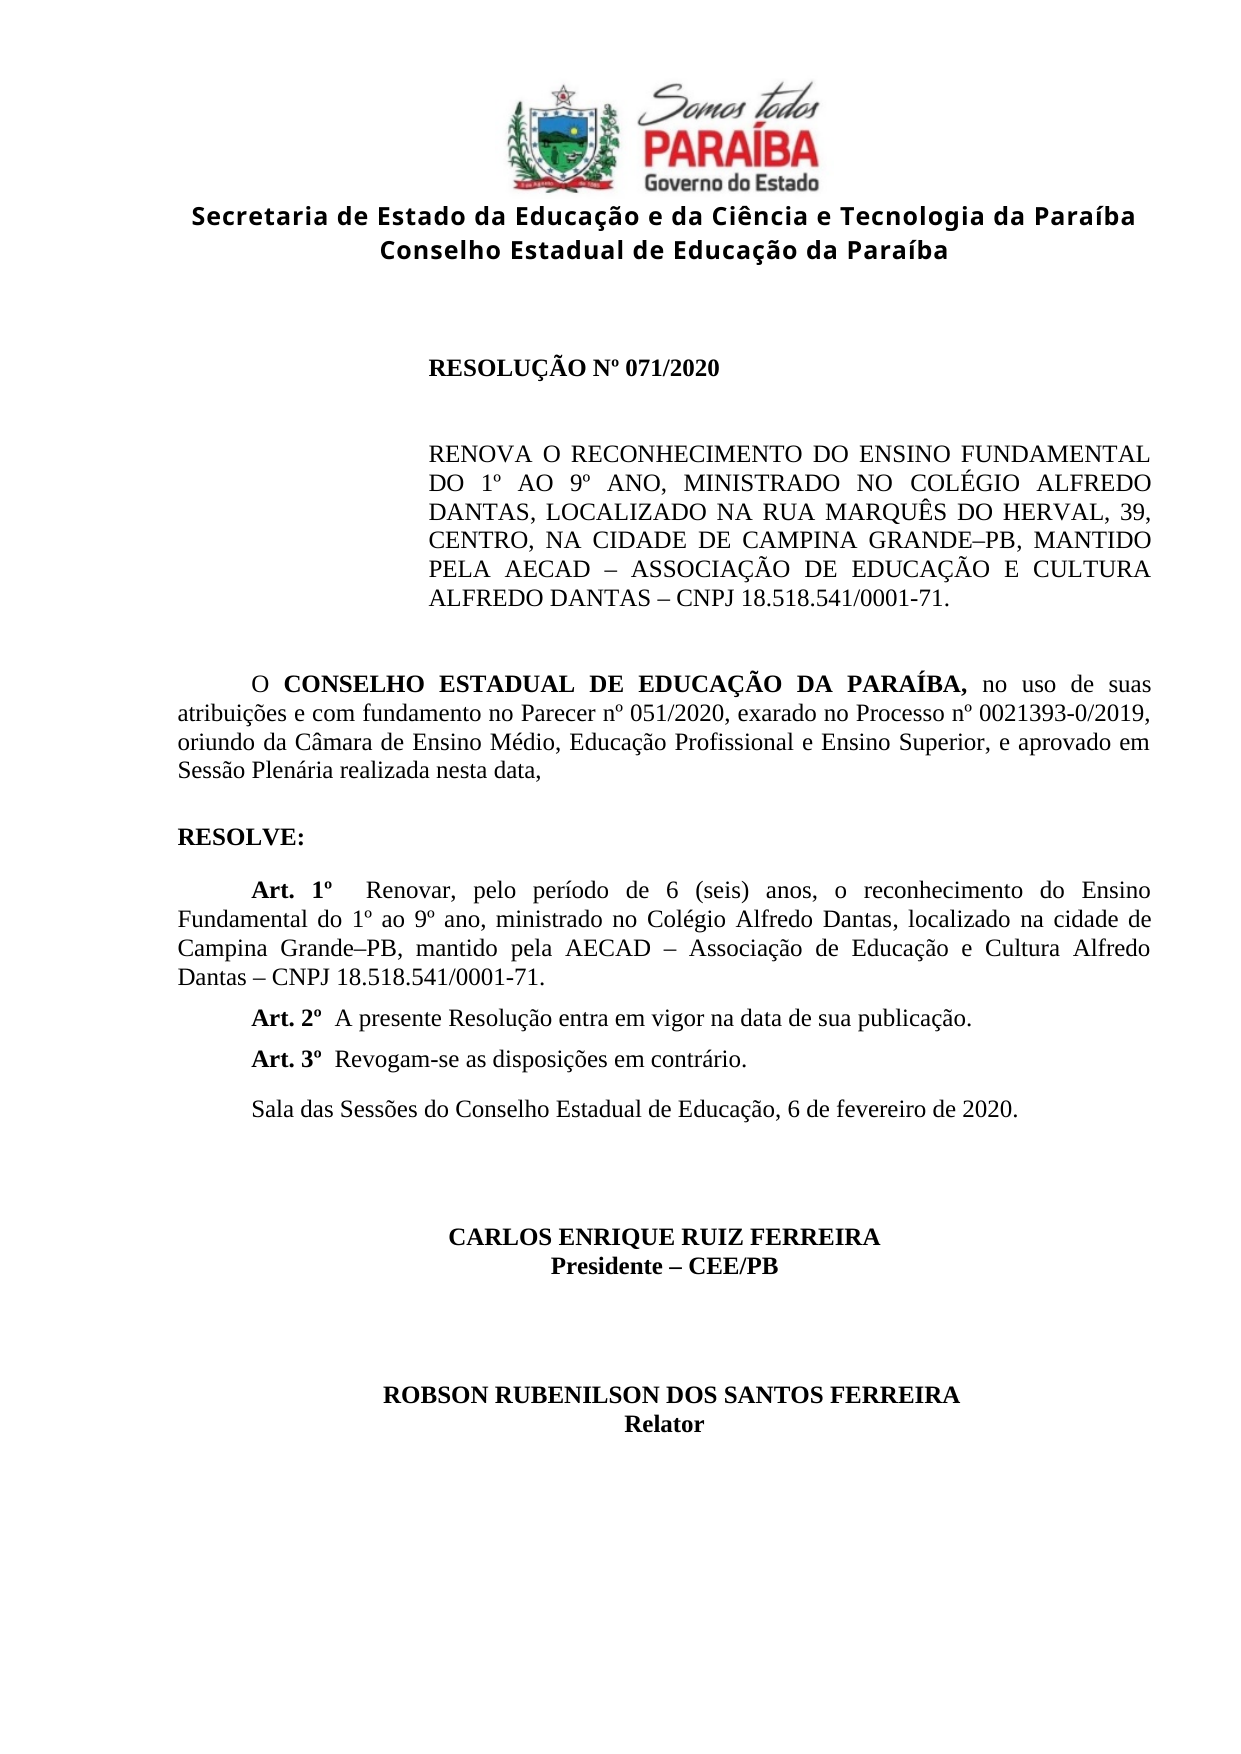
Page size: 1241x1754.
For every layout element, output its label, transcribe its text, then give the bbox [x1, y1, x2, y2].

text CARLOS ENRIQUE RUIZ FERREIRA [177, 1222, 1152, 1251]
text Presidente – CEE/PB [177, 1251, 1152, 1280]
text Art. 2º A presente Resolução entra em vigor na data de sua publicação. [177, 1003, 1152, 1032]
text RESOLUÇÃO Nº 071/2020 [428, 353, 1152, 382]
text Relator [177, 1409, 1152, 1437]
text Sala das Sessões do Conselho Estadual de Educação, 6 de fevereiro de 2020. [177, 1094, 1152, 1122]
text Art. 1º Renovar, pelo período de 6 (seis) anos, o reconhecimento do Ensino Fundamental do 1º ao 9º ano, ministrado no Colégio Alfredo Dantas, localizado na cidade de Campina Grande–PB, mantido pela AECAD – Associação de Educação e Cultura Alfredo Dantas – CNPJ 18.518.541/0001-71. [177, 875, 1152, 990]
text RENOVA O RECONHECIMENTO DO ENSINO FUNDAMENTAL DO 1º AO 9º ANO, MINISTRADO NO COLÉGIO ALFREDO DANTAS, LOCALIZADO NA RUA MARQUÊS DO HERVAL, 39, CENTRO, NA CIDADE DE CAMPINA GRANDE–PB, MANTIDO PELA AECAD – ASSOCIAÇÃO DE EDUCAÇÃO E CULTURA ALFREDO DANTAS – CNPJ 18.518.541/0001-71. [428, 439, 1152, 612]
text Art. 3º Revogam-se as disposições em contrário. [251, 1044, 1152, 1073]
picture [494, 75, 834, 199]
text RESOLVE: [177, 822, 1152, 850]
subtitle ROBSON RUBENILSON DOS SANTOS FERREIRA [162, 1380, 1181, 1409]
text O CONSELHO ESTADUAL DE EDUCAÇÃO DA PARAÍBA, no uso de suas atribuições e com fundamento no Parecer nº 051/2020, exarado no Processo nº 0021393-0/2019, oriundo da Câmara de Ensino Médio, Educação Profissional e Ensino Superior, e aprovado em Sessão Plenária realizada nesta data, [177, 669, 1152, 784]
